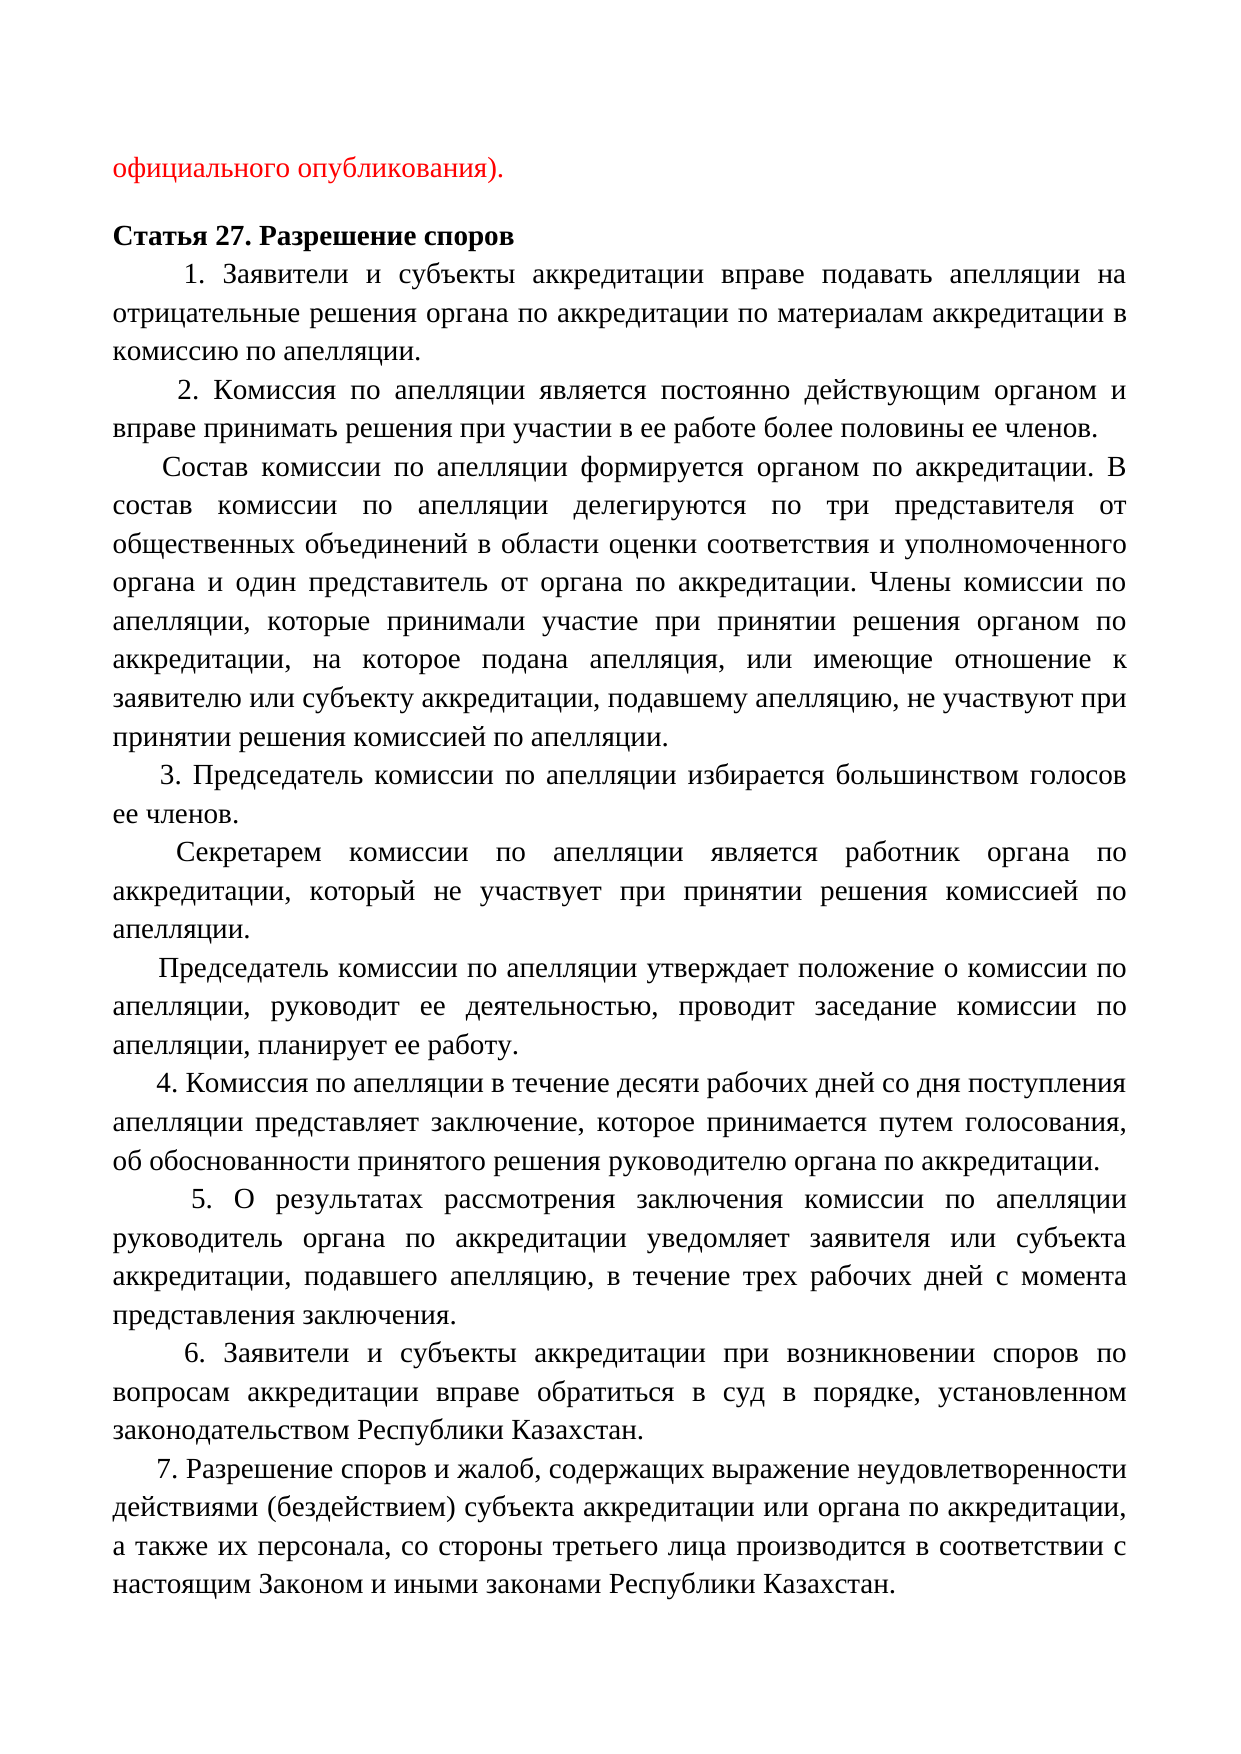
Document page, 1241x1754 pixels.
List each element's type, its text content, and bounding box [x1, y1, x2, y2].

text Состав комиссии по апелляции формируется органом по аккредитации. В состав комиссии по апелляции делегируются по три представителя от общественных объединений в области оценки соответствия и уполномоченного органа и один представитель от органа по аккредитации. Члены комиссии по апелляции, которые принимали участие при принятии решения органом по аккредитации, на которое подана апелляция, или имеющие отношение к заявителю или субъекту аккредитации, подавшему апелляцию, не участвуют при принятии решения комиссией по апелляции. [112, 449, 1128, 752]
text Статья 27. Разрешение споров [112, 218, 1128, 251]
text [112, 150, 1128, 214]
text 7. Разрешение споров и жалоб, содержащих выражение неудовлетворенности действиями (бездействием) субъекта аккредитации или органа по аккредитации, а также их персонала, со стороны третьего лица производится в соответствии с настоящим Законом и иными законами Республики Казахстан. [112, 1451, 1128, 1600]
text 5. О результатах рассмотрения заключения комиссии по апелляции руководитель органа по аккредитации уведомляет заявителя или субъекта аккредитации, подавшего апелляцию, в течение трех рабочих дней с момента представления заключения. [112, 1181, 1128, 1330]
text 2. Комиссия по апелляции является постоянно действующим органом и вправе принимать решения при участии в ее работе более половины ее членов. [112, 372, 1128, 444]
text Секретарем комиссии по апелляции является работник органа по аккредитации, который не участвует при принятии решения комиссией по апелляции. [112, 834, 1128, 945]
text 1. Заявители и субъекты аккредитации вправе подавать апелляции на отрицательные решения органа по аккредитации по материалам аккредитации в комиссию по апелляции. [112, 256, 1128, 367]
text 4. Комиссия по апелляции в течение десяти рабочих дней со дня поступления апелляции представляет заключение, которое принимается путем голосования, об обоснованности принятого решения руководителю органа по аккредитации. [112, 1066, 1128, 1176]
text 3. Председатель комиссии по апелляции избирается большинством голосов ее членов. [112, 757, 1128, 829]
text 6. Заявители и субъекты аккредитации при возникновении споров по вопросам аккредитации вправе обратиться в суд в порядке, установленном законодательством Республики Казахстан. [112, 1335, 1128, 1446]
text Председатель комиссии по апелляции утверждает положение о комиссии по апелляции, руководит ее деятельностью, проводит заседание комиссии по апелляции, планирует ее работу. [112, 950, 1128, 1061]
